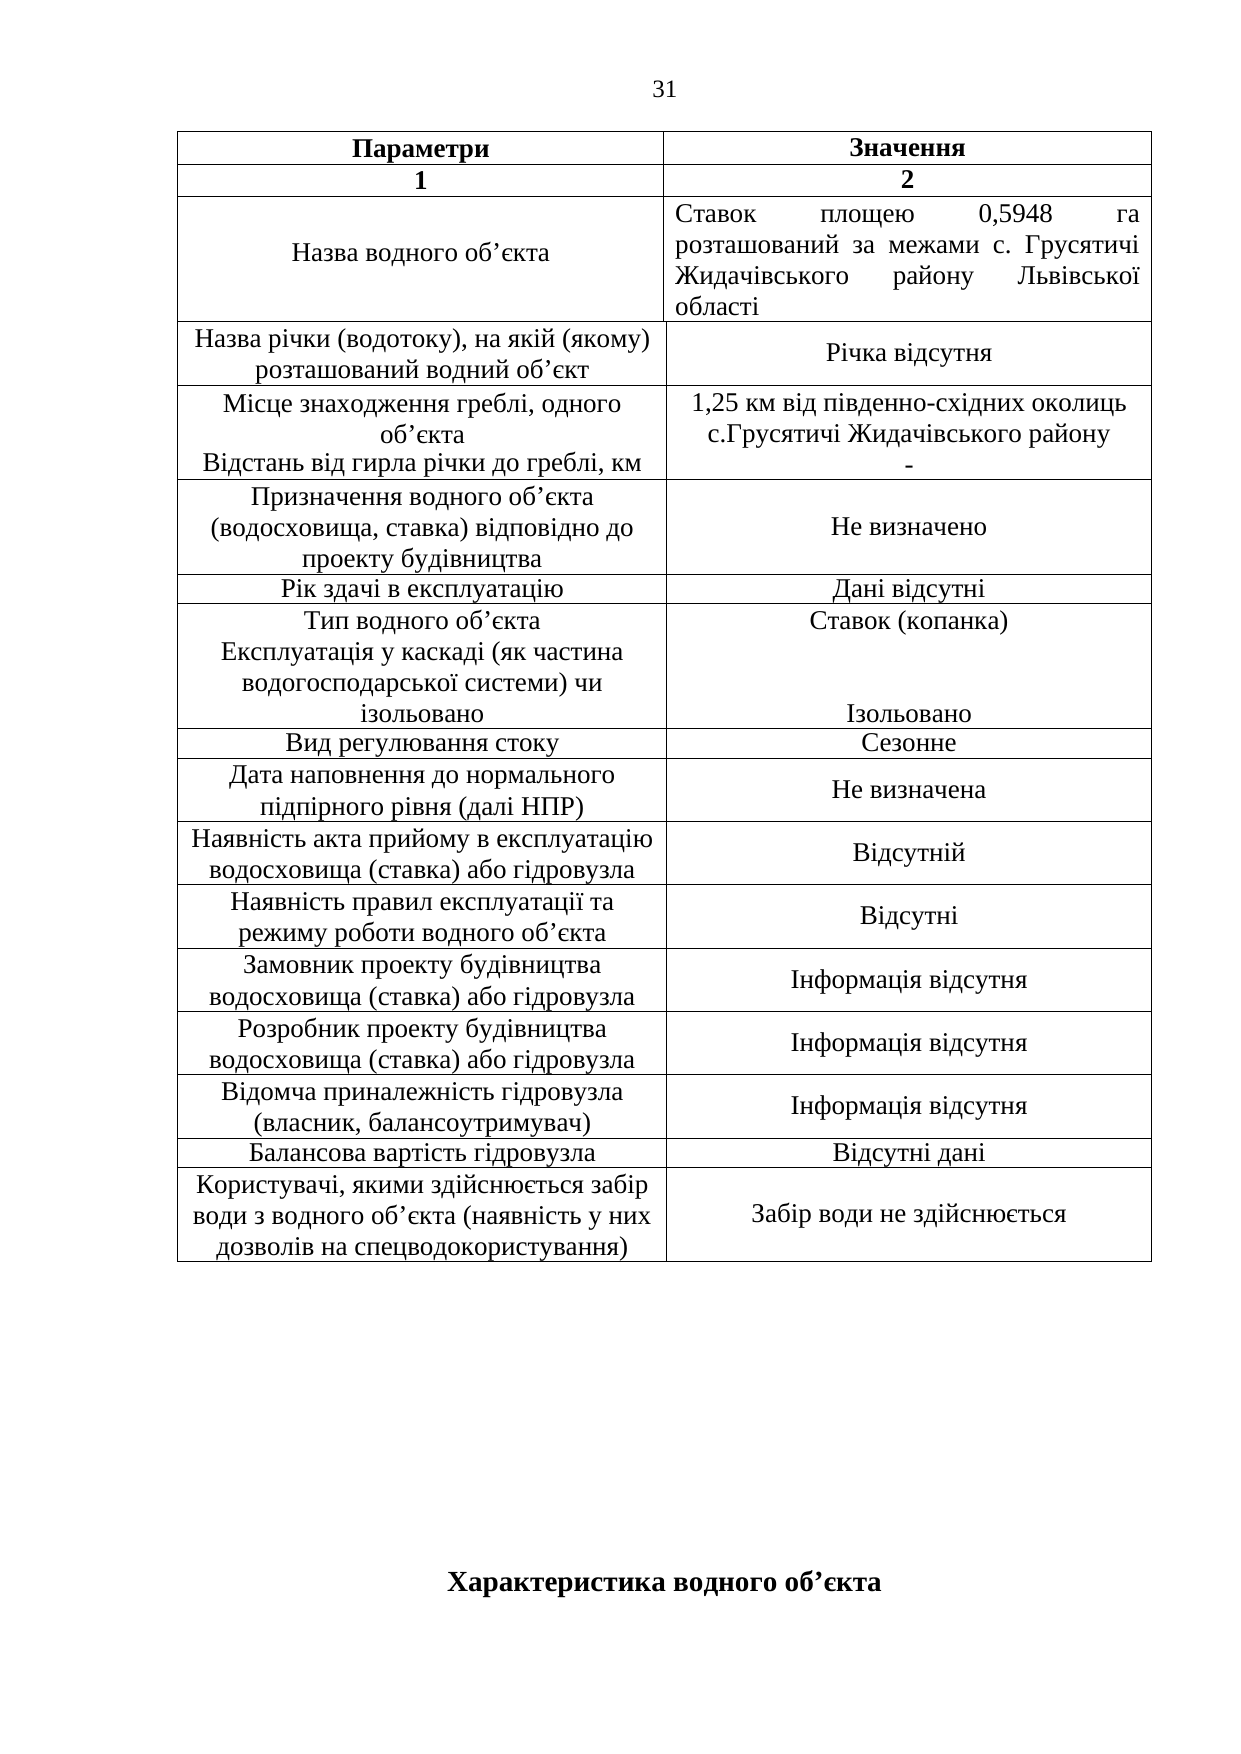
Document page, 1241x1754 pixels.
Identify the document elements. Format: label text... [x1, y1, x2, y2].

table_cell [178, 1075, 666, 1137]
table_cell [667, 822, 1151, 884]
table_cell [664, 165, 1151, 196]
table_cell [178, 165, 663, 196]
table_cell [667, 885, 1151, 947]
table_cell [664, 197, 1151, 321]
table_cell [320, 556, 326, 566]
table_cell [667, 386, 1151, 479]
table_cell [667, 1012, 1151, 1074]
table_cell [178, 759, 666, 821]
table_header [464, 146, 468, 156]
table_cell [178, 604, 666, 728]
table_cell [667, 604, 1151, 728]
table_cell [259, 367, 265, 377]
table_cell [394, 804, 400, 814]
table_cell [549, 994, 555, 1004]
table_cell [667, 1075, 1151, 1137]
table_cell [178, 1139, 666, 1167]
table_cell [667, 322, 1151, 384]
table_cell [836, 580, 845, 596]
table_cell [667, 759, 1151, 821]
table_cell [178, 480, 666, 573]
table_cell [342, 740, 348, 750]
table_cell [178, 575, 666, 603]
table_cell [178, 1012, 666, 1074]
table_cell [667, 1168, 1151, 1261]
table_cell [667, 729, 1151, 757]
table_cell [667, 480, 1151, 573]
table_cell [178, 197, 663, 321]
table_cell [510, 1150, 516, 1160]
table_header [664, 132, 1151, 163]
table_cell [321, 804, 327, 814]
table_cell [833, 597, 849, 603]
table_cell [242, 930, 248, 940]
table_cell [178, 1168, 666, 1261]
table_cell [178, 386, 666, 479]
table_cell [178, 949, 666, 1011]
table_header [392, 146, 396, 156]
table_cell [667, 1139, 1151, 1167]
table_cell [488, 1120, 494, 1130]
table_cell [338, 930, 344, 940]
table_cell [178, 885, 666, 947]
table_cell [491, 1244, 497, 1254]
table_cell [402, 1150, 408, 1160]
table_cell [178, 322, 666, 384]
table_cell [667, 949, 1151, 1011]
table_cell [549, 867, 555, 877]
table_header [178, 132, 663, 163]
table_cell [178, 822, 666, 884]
text Характеристика водного об’єкта [177, 1564, 1152, 1598]
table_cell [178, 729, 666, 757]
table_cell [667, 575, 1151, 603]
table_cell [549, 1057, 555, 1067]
